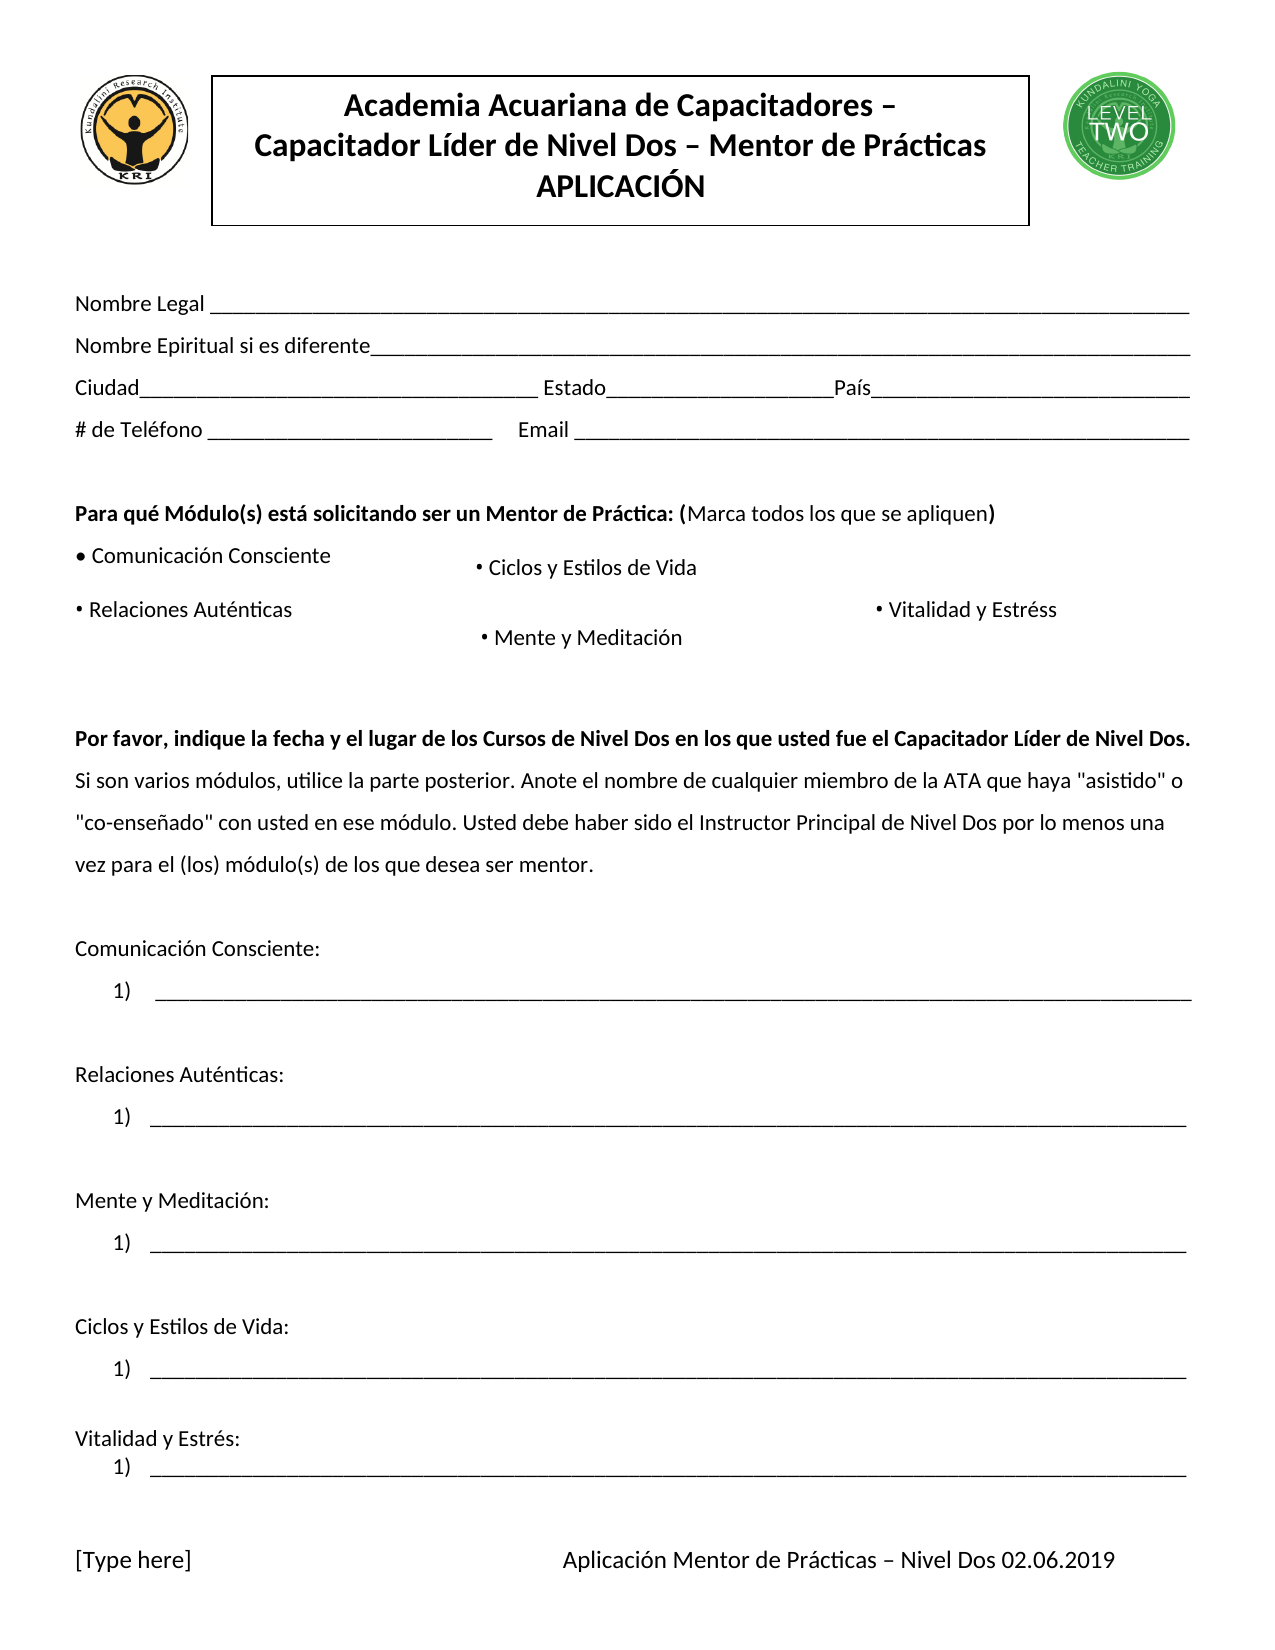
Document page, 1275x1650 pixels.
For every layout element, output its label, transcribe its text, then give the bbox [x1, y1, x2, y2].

text Ciclos y Estilos de Vida: [75, 1312, 1200, 1340]
text Para qué Módulo(s) está solicitando ser un Mentor de Práctica: (Marca todos los que se apliquen) [75, 499, 1200, 527]
text Mente y Meditación: [75, 1186, 1200, 1214]
text • Vitalidad y Estréss [875, 583, 1200, 630]
text • Relaciones Auténticas [75, 583, 400, 630]
text • Mente y Meditación [475, 612, 800, 659]
picture [80, 75, 189, 189]
list ___________________________________________________________________________________________ [112, 1354, 1200, 1382]
text # de Teléfono _________________________ Email ______________________________________________________ [75, 415, 1200, 443]
list ___________________________________________________________________________________________ [112, 1452, 1200, 1480]
text Por favor, indique la fecha y el lugar de los Cursos de Nivel Dos en los que usted fue el Capacitador Líder de Nivel Dos. Si son varios módulos, utilice la parte posterior. Anote el nombre de cualquier miembro de la ATA que haya "asistido" o "co-enseñado" con usted en ese módulo. Usted debe haber sido el Instructor Principal de Nivel Dos por lo menos una vez para el (los) módulo(s) de los que desea ser mentor. [75, 724, 1200, 878]
text Vitalidad y Estrés: [75, 1424, 1200, 1452]
text Comunicación Consciente: [75, 934, 1200, 962]
text Nombre Epiritual si es diferente________________________________________________________________________ [75, 331, 1200, 359]
list ___________________________________________________________________________________________ [112, 1102, 1200, 1130]
text Relaciones Auténticas: [75, 1060, 1200, 1088]
list ___________________________________________________________________________________________ [112, 976, 1200, 1004]
text Ciudad___________________________________ Estado____________________País____________________________ [75, 373, 1200, 401]
list ___________________________________________________________________________________________ [112, 1228, 1200, 1256]
picture [1046, 55, 1190, 193]
text • Comunicación Consciente [75, 541, 400, 569]
text Nombre Legal ______________________________________________________________________________________ [75, 289, 1200, 317]
text • Ciclos y Estilos de Vida [475, 541, 800, 588]
